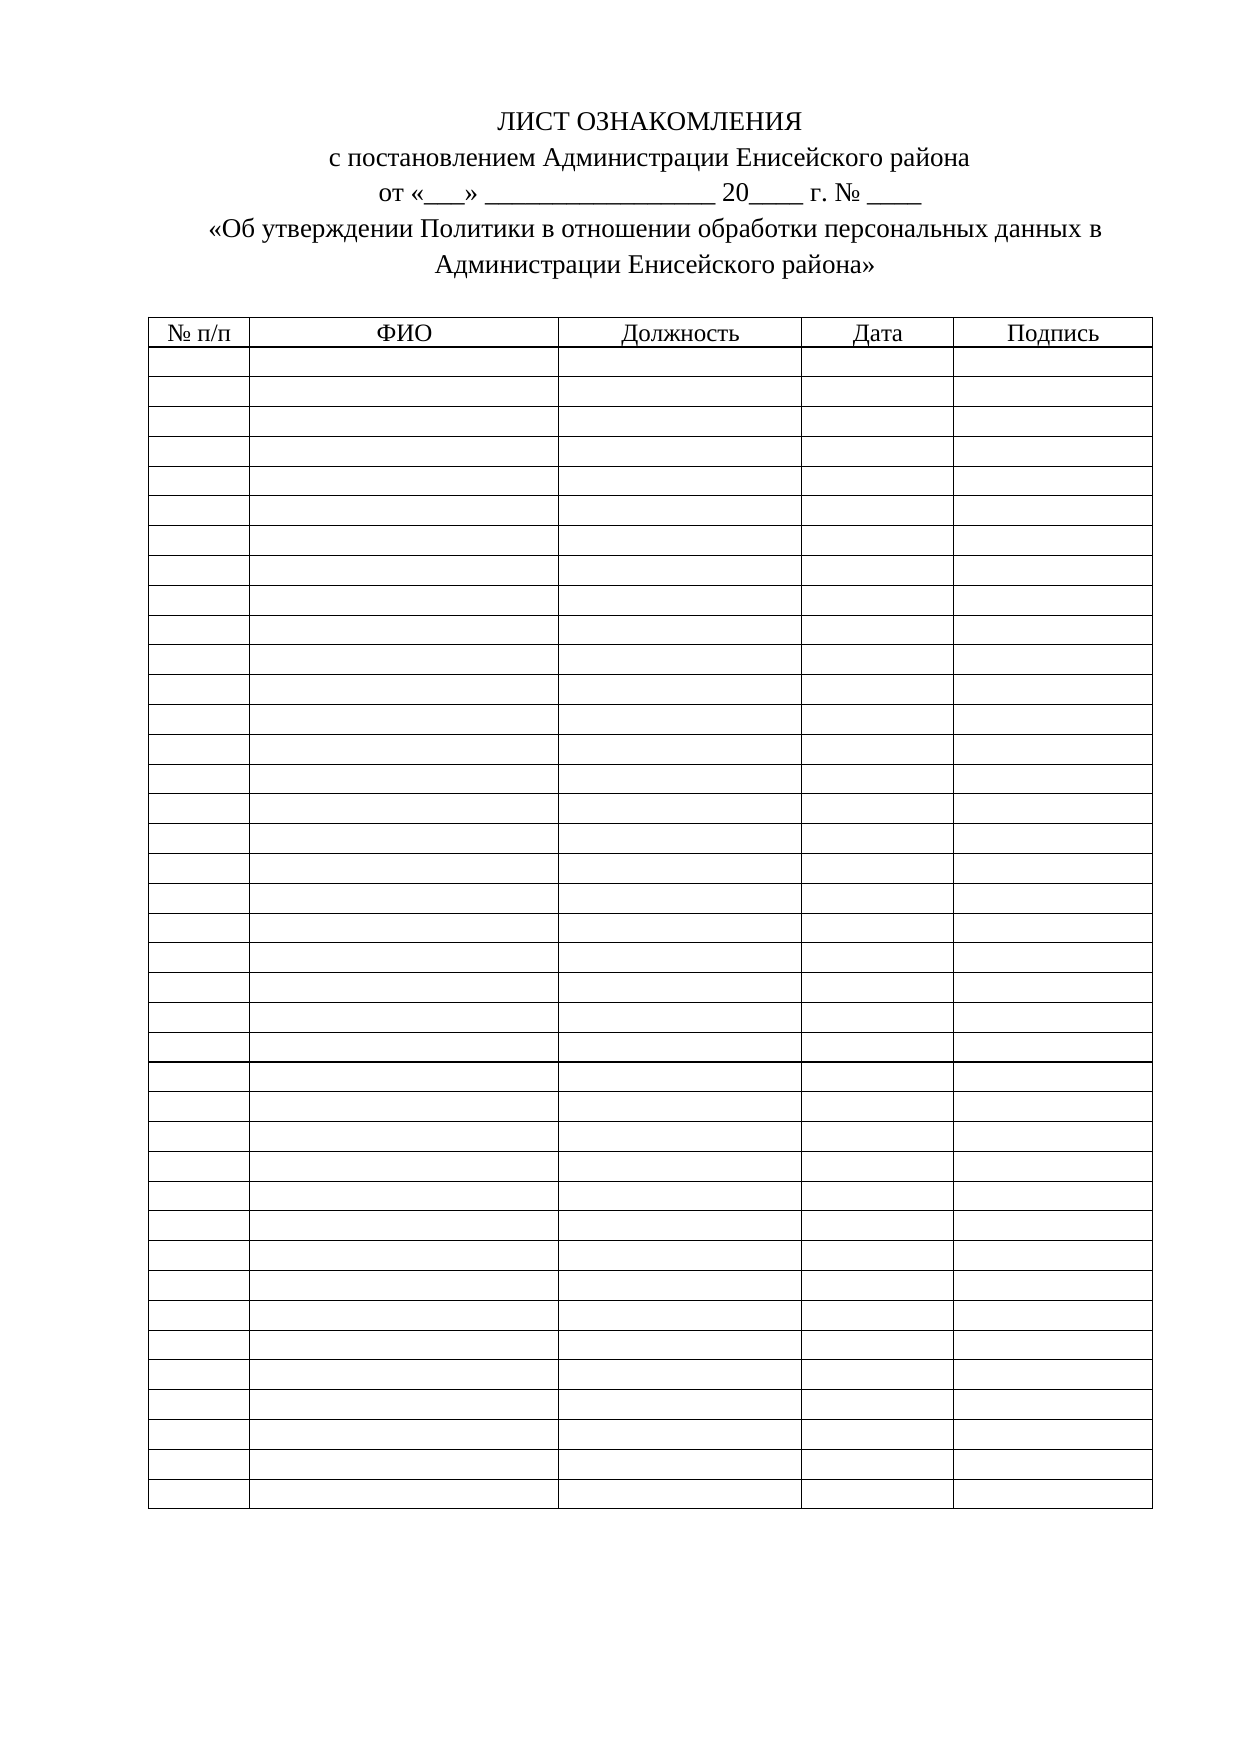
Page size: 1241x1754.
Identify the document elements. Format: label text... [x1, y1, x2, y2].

table_cell [559, 1241, 801, 1270]
table_cell [954, 1241, 1152, 1270]
table_cell [802, 1301, 953, 1329]
table_cell [559, 556, 801, 585]
table_cell [954, 1092, 1152, 1121]
table_cell [559, 884, 801, 912]
table_cell [954, 496, 1152, 525]
table_cell [149, 973, 249, 1002]
table_cell [954, 586, 1152, 614]
table_cell [802, 1003, 953, 1032]
table_cell [802, 407, 953, 436]
table_cell [149, 914, 249, 942]
table_cell [250, 1152, 558, 1181]
table_cell [250, 1331, 558, 1359]
table_cell [559, 348, 801, 376]
table_cell [149, 526, 249, 555]
table_cell [954, 526, 1152, 555]
table_cell [149, 824, 249, 853]
table_cell [802, 735, 953, 763]
table_cell [559, 973, 801, 1002]
table_cell [802, 705, 953, 734]
table_cell [954, 437, 1152, 466]
table_cell [559, 1480, 801, 1508]
table_cell [559, 675, 801, 704]
table_cell [802, 1480, 953, 1508]
table_cell [250, 1122, 558, 1151]
table_cell [250, 1360, 558, 1389]
table_cell [802, 1182, 953, 1210]
table_cell [802, 943, 953, 972]
table_cell [149, 467, 249, 495]
table_cell [954, 1033, 1152, 1061]
table_cell [149, 1122, 249, 1151]
table_cell [802, 496, 953, 525]
table_cell [250, 1211, 558, 1240]
table_cell [250, 1182, 558, 1210]
table_cell [250, 1480, 558, 1508]
table_cell [954, 1360, 1152, 1389]
table_cell [954, 1271, 1152, 1300]
table_cell [802, 437, 953, 466]
table_cell [250, 526, 558, 555]
table_cell [149, 616, 249, 644]
text ЛИСТ ОЗНАКОМЛЕНИЯ [148, 105, 1152, 136]
table_cell [802, 1450, 953, 1478]
table_cell [250, 1301, 558, 1329]
table_cell [149, 1152, 249, 1181]
table_cell [149, 1063, 249, 1091]
table_cell [802, 1063, 953, 1091]
text «Об утверждении Политики в отношении обработки персональных данных в Администрации Енисейского района» [148, 212, 1162, 279]
table_cell [250, 914, 558, 942]
table_cell [802, 586, 953, 614]
table_cell [802, 1390, 953, 1419]
table_cell [802, 1152, 953, 1181]
table_cell [559, 854, 801, 883]
table_cell [954, 1390, 1152, 1419]
table_header ФИО [250, 318, 558, 346]
table_cell [559, 1182, 801, 1210]
table_cell [250, 794, 558, 823]
table_cell [149, 496, 249, 525]
table_cell [559, 1211, 801, 1240]
table_cell [250, 616, 558, 644]
table_cell [559, 1271, 801, 1300]
table_cell [149, 556, 249, 585]
table_cell [250, 675, 558, 704]
table_cell [559, 467, 801, 495]
table_cell [559, 1390, 801, 1419]
table_cell [802, 765, 953, 793]
table_cell [250, 943, 558, 972]
table_cell [954, 1063, 1152, 1091]
table_cell [802, 616, 953, 644]
table_cell [802, 1033, 953, 1061]
table_cell [954, 1182, 1152, 1210]
table_cell [954, 1152, 1152, 1181]
table_cell [802, 675, 953, 704]
table_header Должность [559, 318, 801, 346]
table_cell [954, 824, 1152, 853]
table_cell [250, 1450, 558, 1478]
table_cell [250, 1092, 558, 1121]
table_cell [559, 586, 801, 614]
table_cell [559, 377, 801, 406]
table_cell [559, 437, 801, 466]
table_cell [802, 824, 953, 853]
table_cell [802, 1211, 953, 1240]
table_cell [250, 1390, 558, 1419]
table_cell [149, 1241, 249, 1270]
table_cell [149, 1360, 249, 1389]
table_cell [559, 1122, 801, 1151]
table_header № п/п [149, 318, 249, 346]
table_cell [954, 616, 1152, 644]
table_cell [250, 437, 558, 466]
table_cell [559, 1420, 801, 1449]
table_cell [250, 407, 558, 436]
table_cell [250, 824, 558, 853]
table_cell [250, 1003, 558, 1032]
table_cell [149, 854, 249, 883]
table_cell [149, 1390, 249, 1419]
table_cell [149, 407, 249, 436]
table_cell [559, 943, 801, 972]
table_cell [954, 705, 1152, 734]
table_cell [802, 556, 953, 585]
table_cell [559, 765, 801, 793]
table_cell [954, 556, 1152, 585]
table_cell [559, 794, 801, 823]
table_cell [559, 1450, 801, 1478]
table_cell [250, 735, 558, 763]
table_cell [954, 675, 1152, 704]
table_cell [149, 1480, 249, 1508]
table_cell [954, 1003, 1152, 1032]
table_cell [559, 645, 801, 674]
table_cell [149, 884, 249, 912]
table_cell [149, 377, 249, 406]
table_cell [149, 1003, 249, 1032]
table_cell [954, 1122, 1152, 1151]
table_cell [149, 437, 249, 466]
table_cell [559, 496, 801, 525]
table_cell [802, 377, 953, 406]
table_header Подпись [954, 318, 1152, 346]
table_cell [559, 526, 801, 555]
table_cell [954, 884, 1152, 912]
table_cell [802, 1092, 953, 1121]
table_cell [559, 407, 801, 436]
table_cell [802, 854, 953, 883]
table_cell [802, 1331, 953, 1359]
table_cell [149, 794, 249, 823]
table_cell [802, 1420, 953, 1449]
table_cell [802, 973, 953, 1002]
table_cell [250, 467, 558, 495]
table_cell [954, 1420, 1152, 1449]
table_cell [802, 1241, 953, 1270]
table_cell [802, 914, 953, 942]
table_cell [954, 1301, 1152, 1329]
text от «___» _________________ 20____ г. № ____ [148, 176, 1152, 207]
table_cell [559, 1092, 801, 1121]
table_cell [559, 1003, 801, 1032]
table_cell [149, 1420, 249, 1449]
table_cell [149, 586, 249, 614]
table_cell [559, 1360, 801, 1389]
table_cell [954, 645, 1152, 674]
table_cell [559, 705, 801, 734]
table_cell [149, 1301, 249, 1329]
table_cell [149, 348, 249, 376]
table_cell [802, 1122, 953, 1151]
table_cell [954, 1331, 1152, 1359]
table_cell [250, 1033, 558, 1061]
table_cell [250, 1420, 558, 1449]
table_cell [559, 914, 801, 942]
text с постановлением Администрации Енисейского района [148, 141, 1152, 172]
table_cell [149, 1271, 249, 1300]
table_cell [149, 705, 249, 734]
table_cell [954, 1480, 1152, 1508]
table_cell [802, 1271, 953, 1300]
table_cell [802, 645, 953, 674]
table_cell [149, 1331, 249, 1359]
table_header Дата [802, 318, 953, 346]
table_cell [250, 1063, 558, 1091]
table_cell [954, 914, 1152, 942]
table_cell [559, 1063, 801, 1091]
table_cell [802, 1360, 953, 1389]
table_cell [250, 377, 558, 406]
table_cell [149, 735, 249, 763]
table_cell [149, 1092, 249, 1121]
table_cell [250, 1241, 558, 1270]
table_cell [250, 705, 558, 734]
table_cell [250, 496, 558, 525]
table_cell [954, 348, 1152, 376]
table_cell [559, 1152, 801, 1181]
table_cell [149, 1450, 249, 1478]
table_cell [250, 884, 558, 912]
table_cell [250, 556, 558, 585]
table_cell [250, 348, 558, 376]
table_cell [250, 765, 558, 793]
table_cell [802, 526, 953, 555]
table_cell [954, 407, 1152, 436]
table_cell [559, 1331, 801, 1359]
table_cell [954, 467, 1152, 495]
table_cell [559, 616, 801, 644]
table_cell [250, 854, 558, 883]
table_cell [954, 377, 1152, 406]
table_cell [149, 765, 249, 793]
table_cell [559, 1033, 801, 1061]
table_cell [149, 645, 249, 674]
table_cell [149, 1211, 249, 1240]
table_cell [149, 675, 249, 704]
table_cell [802, 348, 953, 376]
table_cell [250, 645, 558, 674]
table_cell [954, 765, 1152, 793]
table_cell [250, 1271, 558, 1300]
table_cell [802, 884, 953, 912]
table_cell [250, 973, 558, 1002]
table_cell [954, 973, 1152, 1002]
table_cell [250, 586, 558, 614]
table_cell [954, 1211, 1152, 1240]
table_cell [559, 824, 801, 853]
table_cell [954, 854, 1152, 883]
table_cell [149, 1033, 249, 1061]
table_cell [802, 467, 953, 495]
table_cell [954, 794, 1152, 823]
table_cell [559, 1301, 801, 1329]
table_cell [149, 943, 249, 972]
table_cell [954, 943, 1152, 972]
table_cell [802, 794, 953, 823]
table_cell [954, 1450, 1152, 1478]
table_cell [954, 735, 1152, 763]
table_cell [149, 1182, 249, 1210]
table_cell [559, 735, 801, 763]
